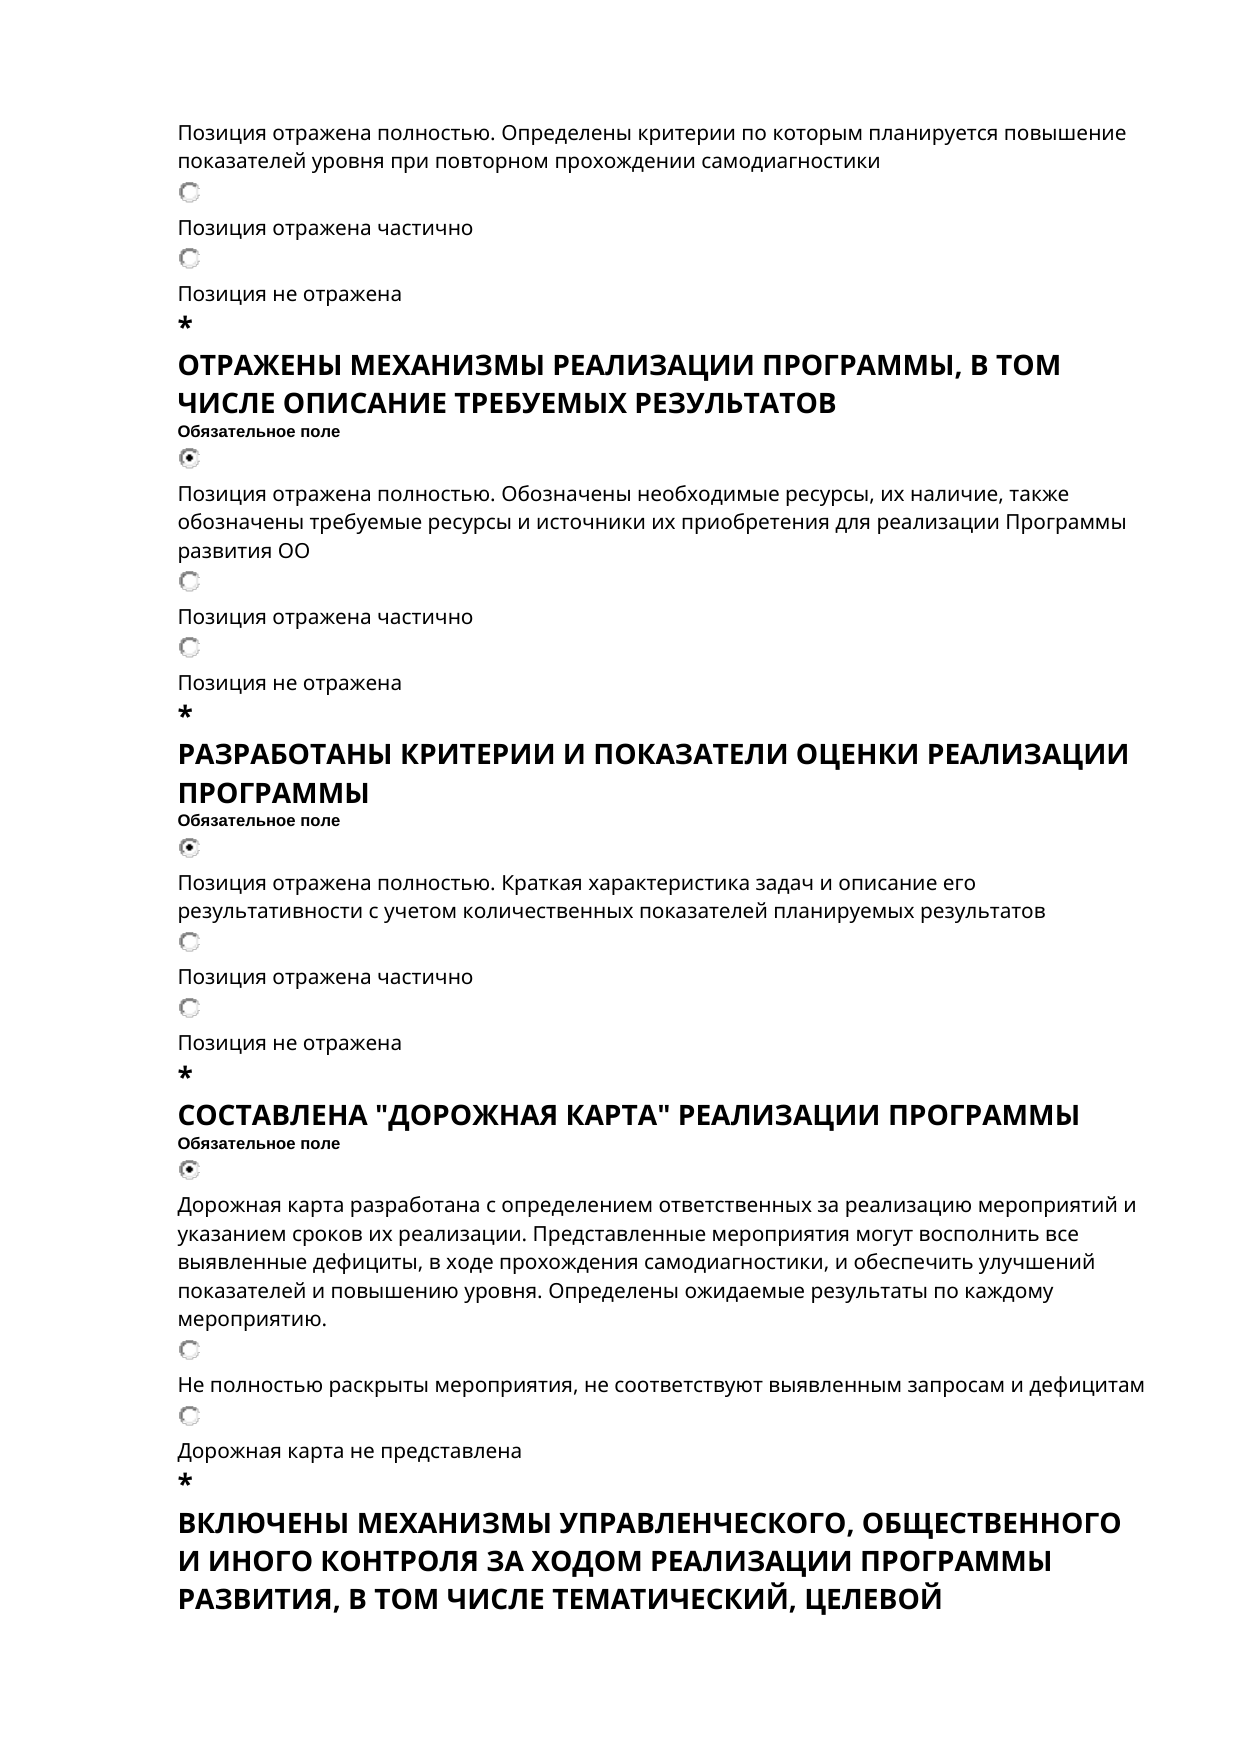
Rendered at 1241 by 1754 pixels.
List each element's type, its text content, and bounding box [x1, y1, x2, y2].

text Позиция не отражена [177, 668, 1152, 696]
text * [177, 696, 1152, 734]
text Позиция отражена частично [177, 602, 1152, 630]
text * [177, 1465, 1152, 1503]
text ВКЛЮЧЕНЫ МЕХАНИЗМЫ УПРАВЛЕНЧЕСКОГО, ОБЩЕСТВЕННОГО И ИНОГО КОНТРОЛЯ ЗА ХОДОМ РЕАЛИЗАЦИИ ПРОГРАММЫ РАЗВИТИЯ, В ТОМ ЧИСЛЕ ТЕМАТИЧЕСКИЙ, ЦЕЛЕВОЙ [177, 1503, 1152, 1618]
text ОТРАЖЕНЫ МЕХАНИЗМЫ РЕАЛИЗАЦИИ ПРОГРАММЫ, В ТОМ ЧИСЛЕ ОПИСАНИЕ ТРЕБУЕМЫХ РЕЗУЛЬТАТОВ [177, 345, 1152, 422]
text Позиция отражена полностью. Краткая характеристика задач и описание его результативности с учетом количественных показателей планируемых результатов [177, 868, 1152, 925]
text Обязательное поле [177, 811, 1152, 830]
text РАЗРАБОТАНЫ КРИТЕРИИ И ПОКАЗАТЕЛИ ОЦЕНКИ РЕАЛИЗАЦИИ ПРОГРАММЫ [177, 734, 1152, 811]
text Позиция отражена полностью. Определены критерии по которым планируется повышение показателей уровня при повторном прохождении самодиагностики [177, 118, 1152, 175]
text Обязательное поле [177, 1134, 1152, 1153]
text Позиция не отражена [177, 279, 1152, 307]
text Позиция отражена полностью. Обозначены необходимые ресурсы, их наличие, также обозначены требуемые ресурсы и источники их приобретения для реализации Программы развития ОО [177, 479, 1152, 564]
text Позиция отражена частично [177, 962, 1152, 991]
text Позиция отражена частично [177, 213, 1152, 241]
text Обязательное поле [177, 422, 1152, 441]
text Дорожная карта не представлена [177, 1436, 1152, 1465]
text * [177, 1057, 1152, 1095]
text Позиция не отражена [177, 1028, 1152, 1057]
text Не полностью раскрыты мероприятия, не соответствуют выявленным запросам и дефицитам [177, 1370, 1152, 1399]
text СОСТАВЛЕНА "ДОРОЖНАЯ КАРТА" РЕАЛИЗАЦИИ ПРОГРАММЫ [177, 1095, 1152, 1134]
text * [177, 307, 1152, 345]
text Дорожная карта разработана с определением ответственных за реализацию мероприятий и указанием сроков их реализации. Представленные мероприятия могут восполнить все выявленные дефициты, в ходе прохождения самодиагностики, и обеспечить улучшений показателей и повышению уровня. Определены ожидаемые результаты по каждому мероприятию. [177, 1190, 1152, 1333]
